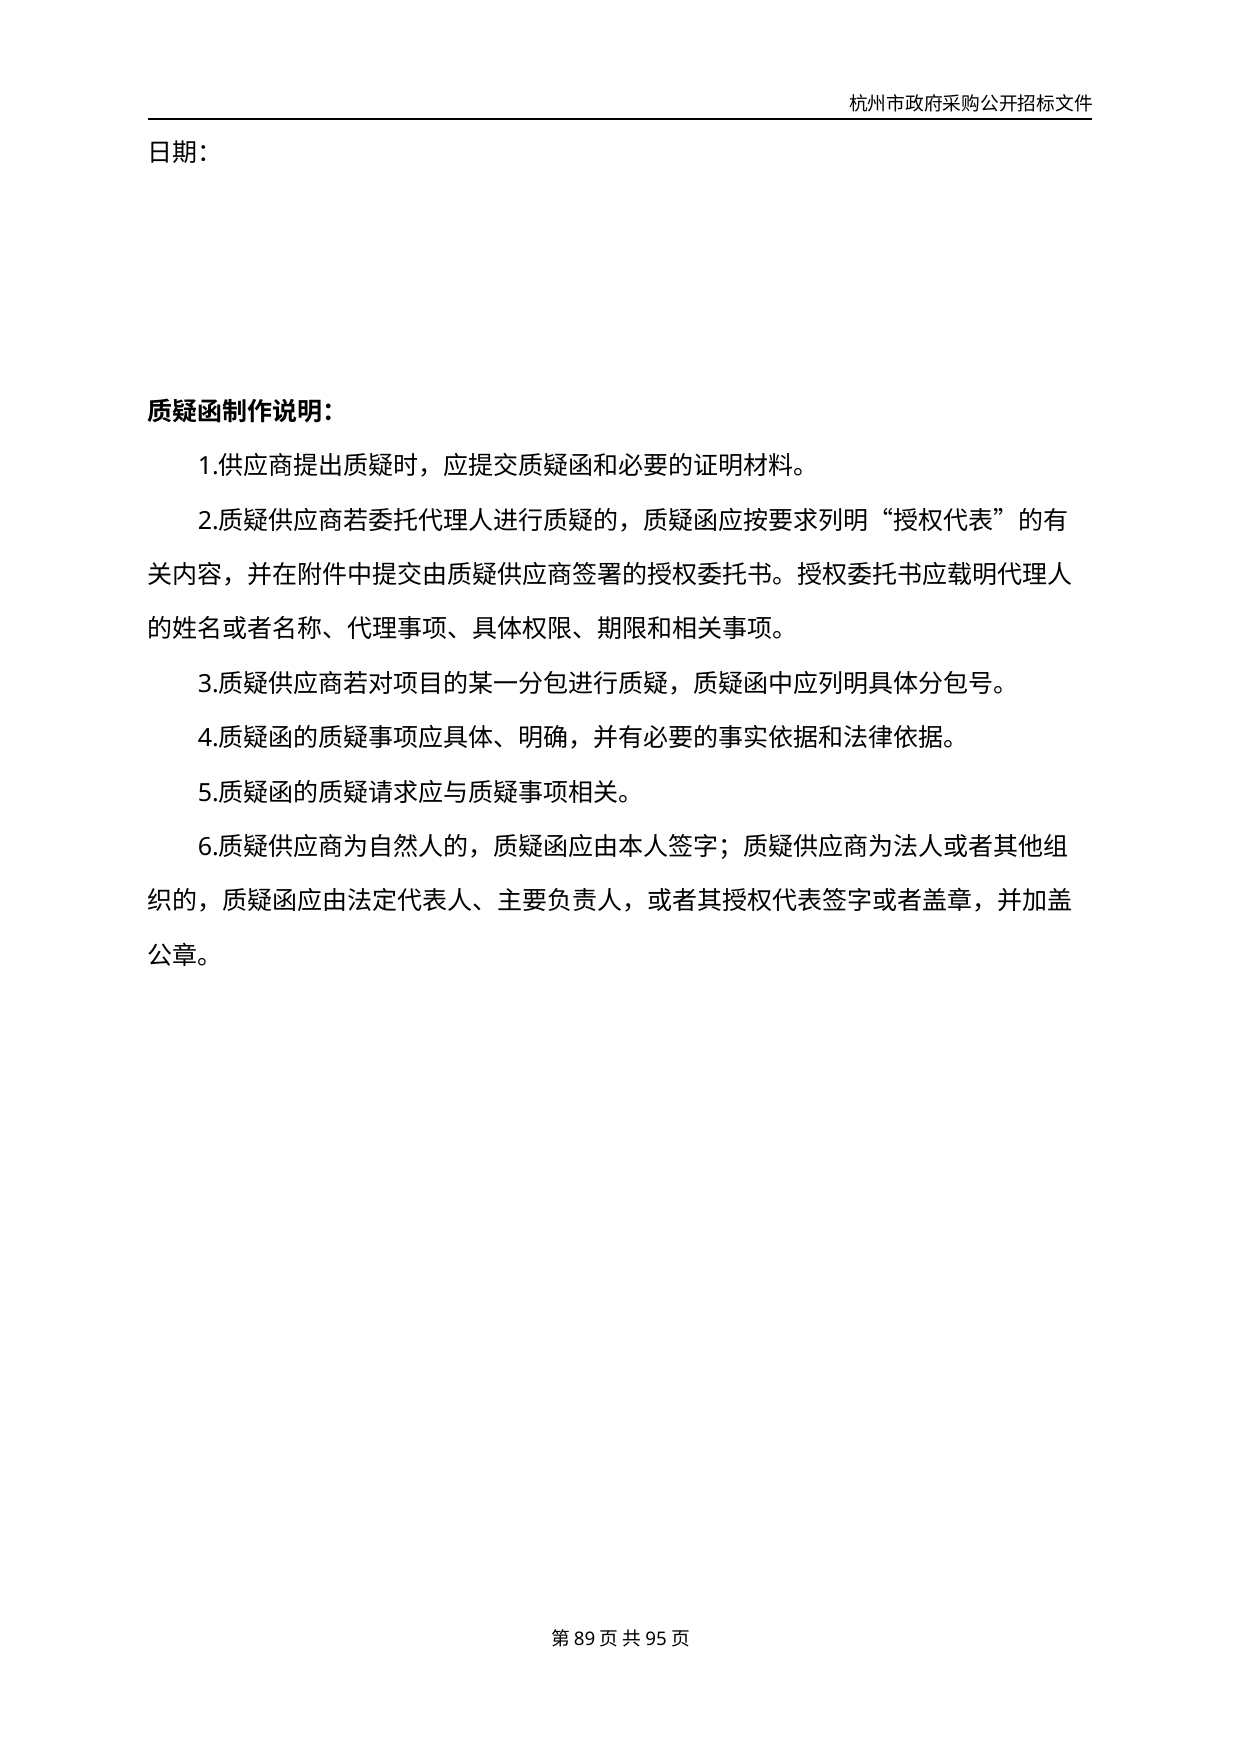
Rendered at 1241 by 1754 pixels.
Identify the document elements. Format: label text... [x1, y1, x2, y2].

text 2.质疑供应商若委托代理人进行质疑的，质疑函应按要求列明“授权代表”的有关内容，并在附件中提交由质疑供应商签署的授权委托书。授权委托书应载明代理人的姓名或者名称、代理事项、具体权限、期限和相关事项。 [148, 500, 1092, 645]
text 3.质疑供应商若对项目的某一分包进行质疑，质疑函中应列明具体分包号。 [148, 663, 1092, 699]
text 4.质疑函的质疑事项应具体、明确，并有必要的事实依据和法律依据。 [148, 718, 1092, 754]
text 1.供应商提出质疑时，应提交质疑函和必要的证明材料。 [148, 446, 1092, 482]
text 质疑函制作说明： [148, 391, 1092, 428]
text 5.质疑函的质疑请求应与质疑事项相关。 [148, 772, 1092, 808]
text 日期： [148, 133, 1092, 169]
text 6.质疑供应商为自然人的，质疑函应由本人签字；质疑供应商为法人或者其他组织的，质疑函应由法定代表人、主要负责人，或者其授权代表签字或者盖章，并加盖公章。 [148, 826, 1092, 971]
